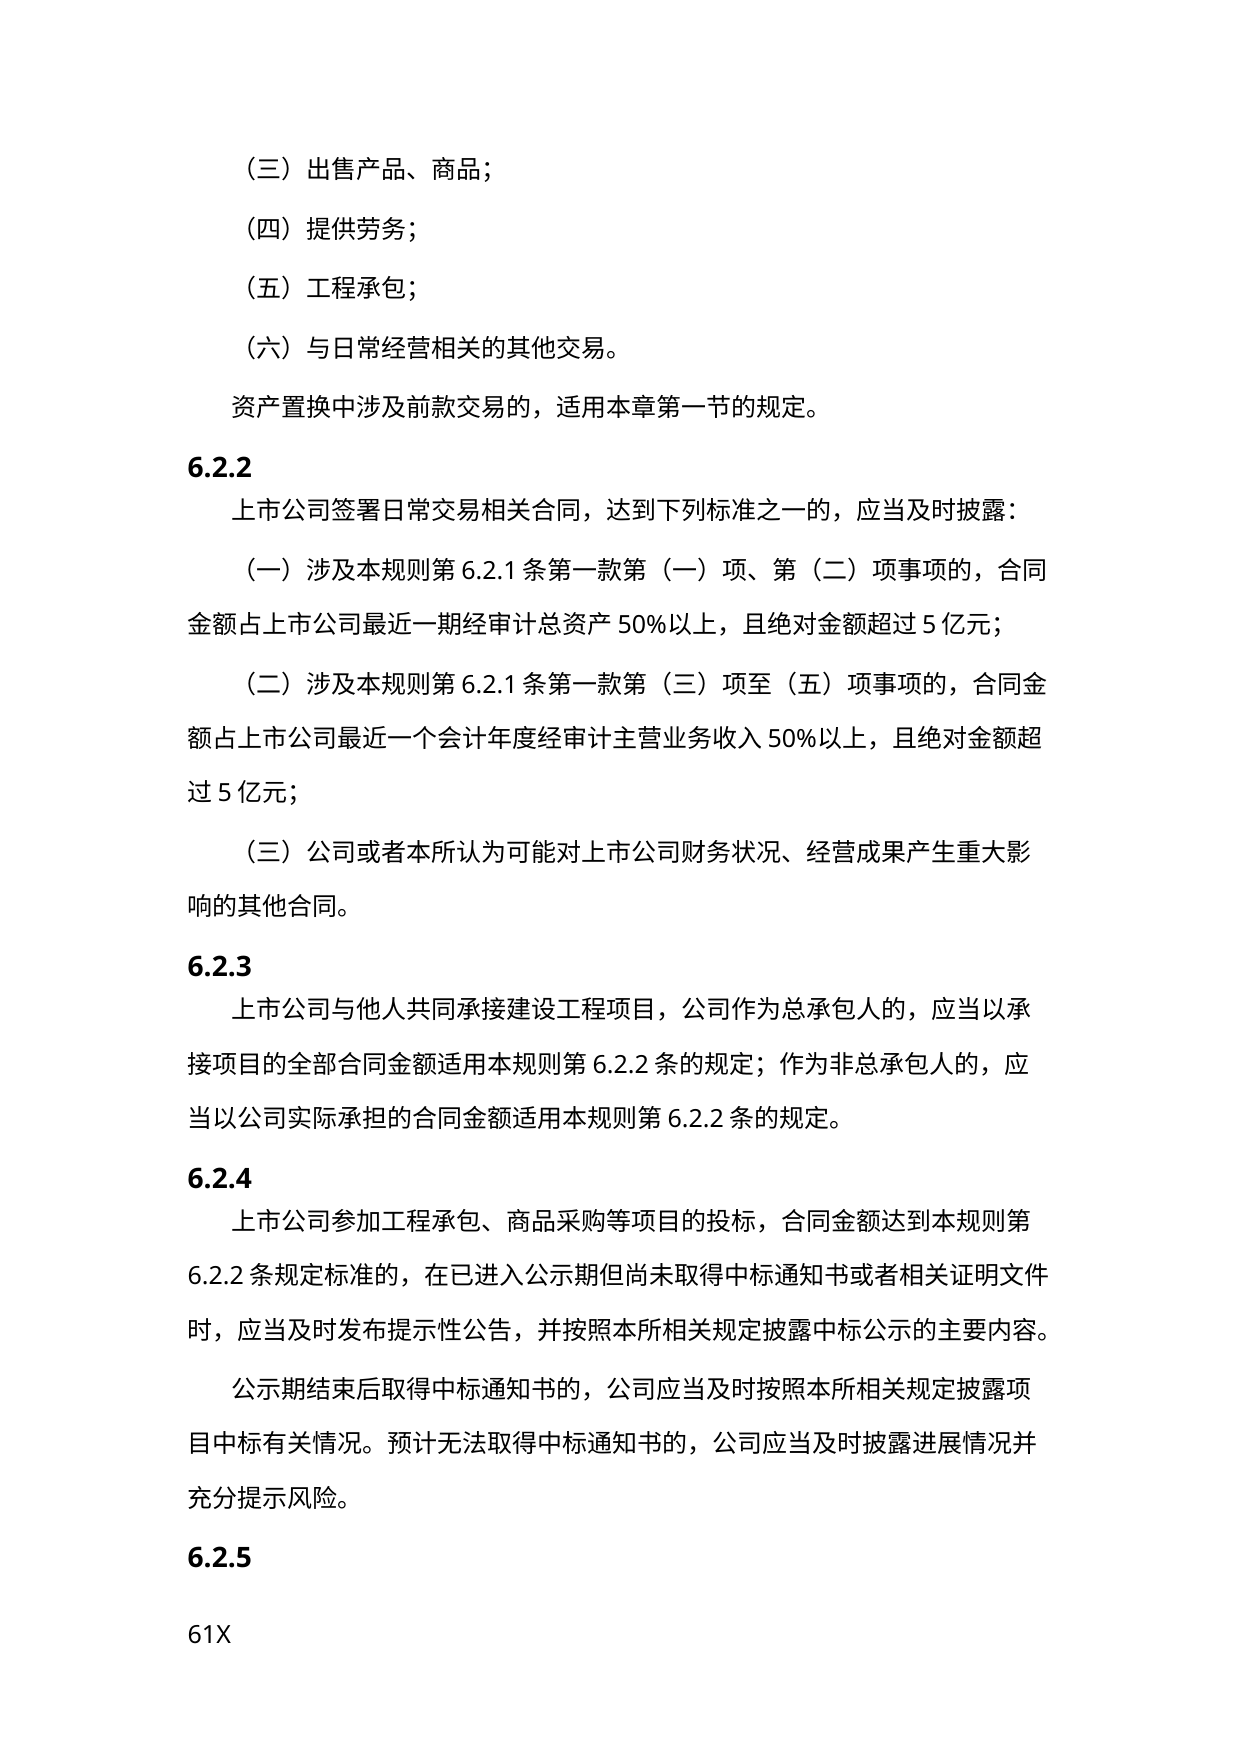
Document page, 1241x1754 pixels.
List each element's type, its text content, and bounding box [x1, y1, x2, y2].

text 上市公司参加工程承包、商品采购等项目的投标，合同金额达到本规则第6.2.2条规定标准的，在已进入公示期但尚未取得中标通知书或者相关证明文件时，应当及时发布提示性公告，并按照本所相关规定披露中标公示的主要内容。 [187, 1201, 1053, 1346]
subtitle 6.2.2 [187, 447, 1053, 486]
subtitle 6.2.4 [187, 1158, 1053, 1196]
text （二）涉及本规则第6.2.1条第一款第（三）项至（五）项事项的，合同金额占上市公司最近一个会计年度经审计主营业务收入50%以上，且绝对金额超过5亿元； [187, 664, 1053, 809]
text 公示期结束后取得中标通知书的，公司应当及时按照本所相关规定披露项目中标有关情况。预计无法取得中标通知书的，公司应当及时披露进展情况并充分提示风险。 [187, 1369, 1053, 1514]
text （五）工程承包； [187, 269, 1053, 305]
text （三）公司或者本所认为可能对上市公司财务状况、经营成果产生重大影响的其他合同。 [187, 832, 1053, 923]
text 资产置换中涉及前款交易的，适用本章第一节的规定。 [187, 388, 1053, 424]
text （六）与日常经营相关的其他交易。 [187, 328, 1053, 365]
text 上市公司签署日常交易相关合同，达到下列标准之一的，应当及时披露： [187, 491, 1053, 527]
text 上市公司与他人共同承接建设工程项目，公司作为总承包人的，应当以承接项目的全部合同金额适用本规则第6.2.2条的规定；作为非总承包人的，应当以公司实际承担的合同金额适用本规则第6.2.2条的规定。 [187, 990, 1053, 1135]
text （四）提供劳务； [187, 209, 1053, 246]
text （一）涉及本规则第6.2.1条第一款第（一）项、第（二）项事项的，合同金额占上市公司最近一期经审计总资产50%以上，且绝对金额超过5亿元； [187, 550, 1053, 641]
text （三）出售产品、商品； [187, 150, 1053, 186]
subtitle 6.2.3 [187, 946, 1053, 984]
subtitle 6.2.5 [187, 1538, 1053, 1576]
